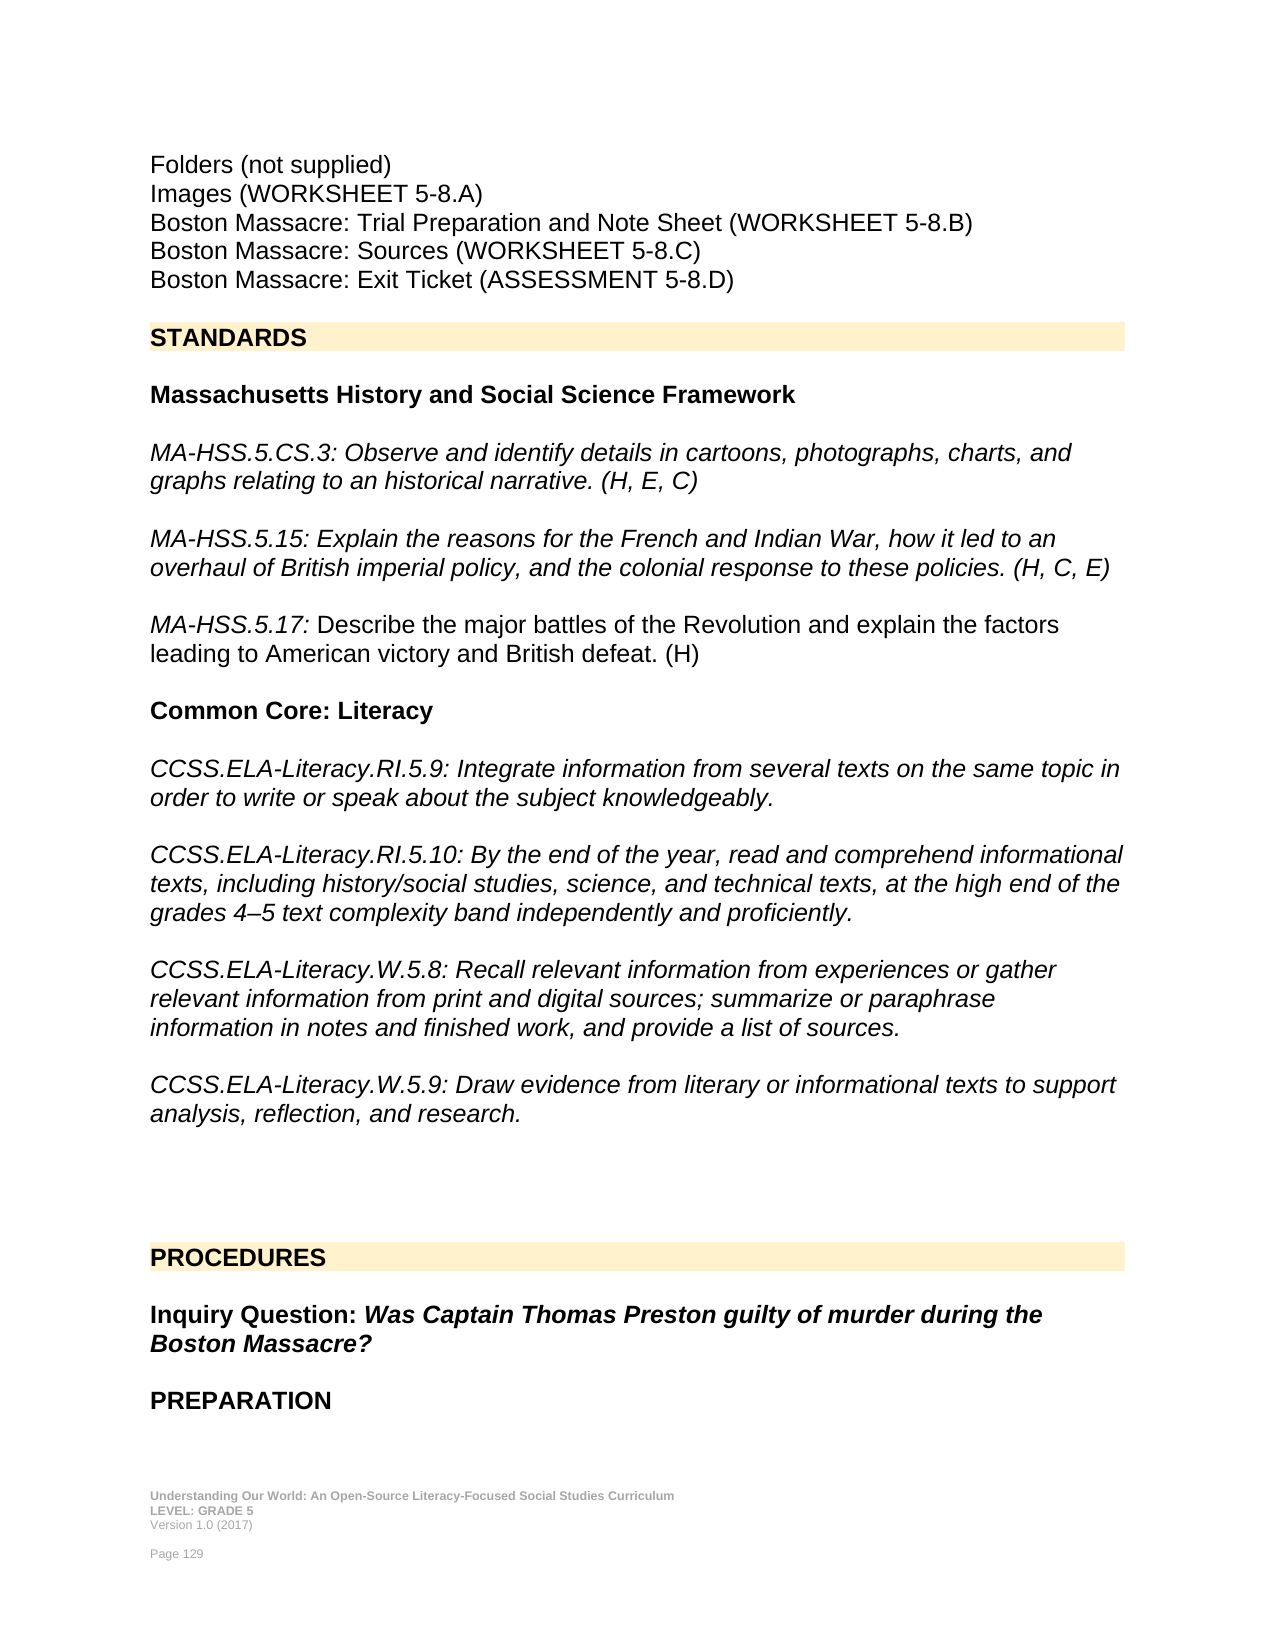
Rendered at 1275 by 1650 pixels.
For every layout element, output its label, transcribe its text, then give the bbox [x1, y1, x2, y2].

text Common Core: Literacy [150, 696, 1125, 725]
text PROCEDURES [150, 1242, 1125, 1271]
text PREPARATION [150, 1386, 1125, 1415]
text Images (WORKSHEET 5-8.A) [150, 179, 1125, 207]
text Boston Massacre: Exit Ticket (ASSESSMENT 5-8.D) [150, 265, 1125, 294]
text Inquiry Question: Was Captain Thomas Preston guilty of murder during the Boston Massacre? [150, 1300, 1125, 1357]
text CCSS.ELA-Literacy.W.5.9: Draw evidence from literary or informational texts to support analysis, reflection, and research. [150, 1070, 1125, 1127]
text STANDARDS [150, 322, 1125, 351]
text MA-HSS.5.15: Explain the reasons for the French and Indian War, how it led to an overhaul of British imperial policy, and the colonial response to these policies. (H, C, E) [150, 524, 1125, 581]
text Massachusetts History and Social Science Framework [150, 380, 1125, 409]
text MA-HSS.5.17: Describe the major battles of the Revolution and explain the factors leading to American victory and British defeat. (H) [150, 610, 1125, 667]
text Boston Massacre: Trial Preparation and Note Sheet (WORKSHEET 5-8.B) [150, 207, 1125, 236]
text CCSS.ELA-Literacy.RI.5.10: By the end of the year, read and comprehend informational texts, including history/social studies, science, and technical texts, at the high end of the grades 4–5 text complexity band independently and proficiently. [150, 840, 1125, 926]
text CCSS.ELA-Literacy.RI.5.9: Integrate information from several texts on the same topic in order to write or speak about the subject knowledgeably. [150, 754, 1125, 811]
text Boston Massacre: Sources (WORKSHEET 5-8.C) [150, 236, 1125, 265]
text MA-HSS.5.CS.3: Observe and identify details in cartoons, photographs, charts, and graphs relating to an historical narrative. (H, E, C) [150, 437, 1125, 495]
text CCSS.ELA-Literacy.W.5.8: Recall relevant information from experiences or gather relevant information from print and digital sources; summarize or paraphrase information in notes and finished work, and provide a list of sources. [150, 955, 1125, 1041]
text Folders (not supplied) [150, 150, 1125, 179]
